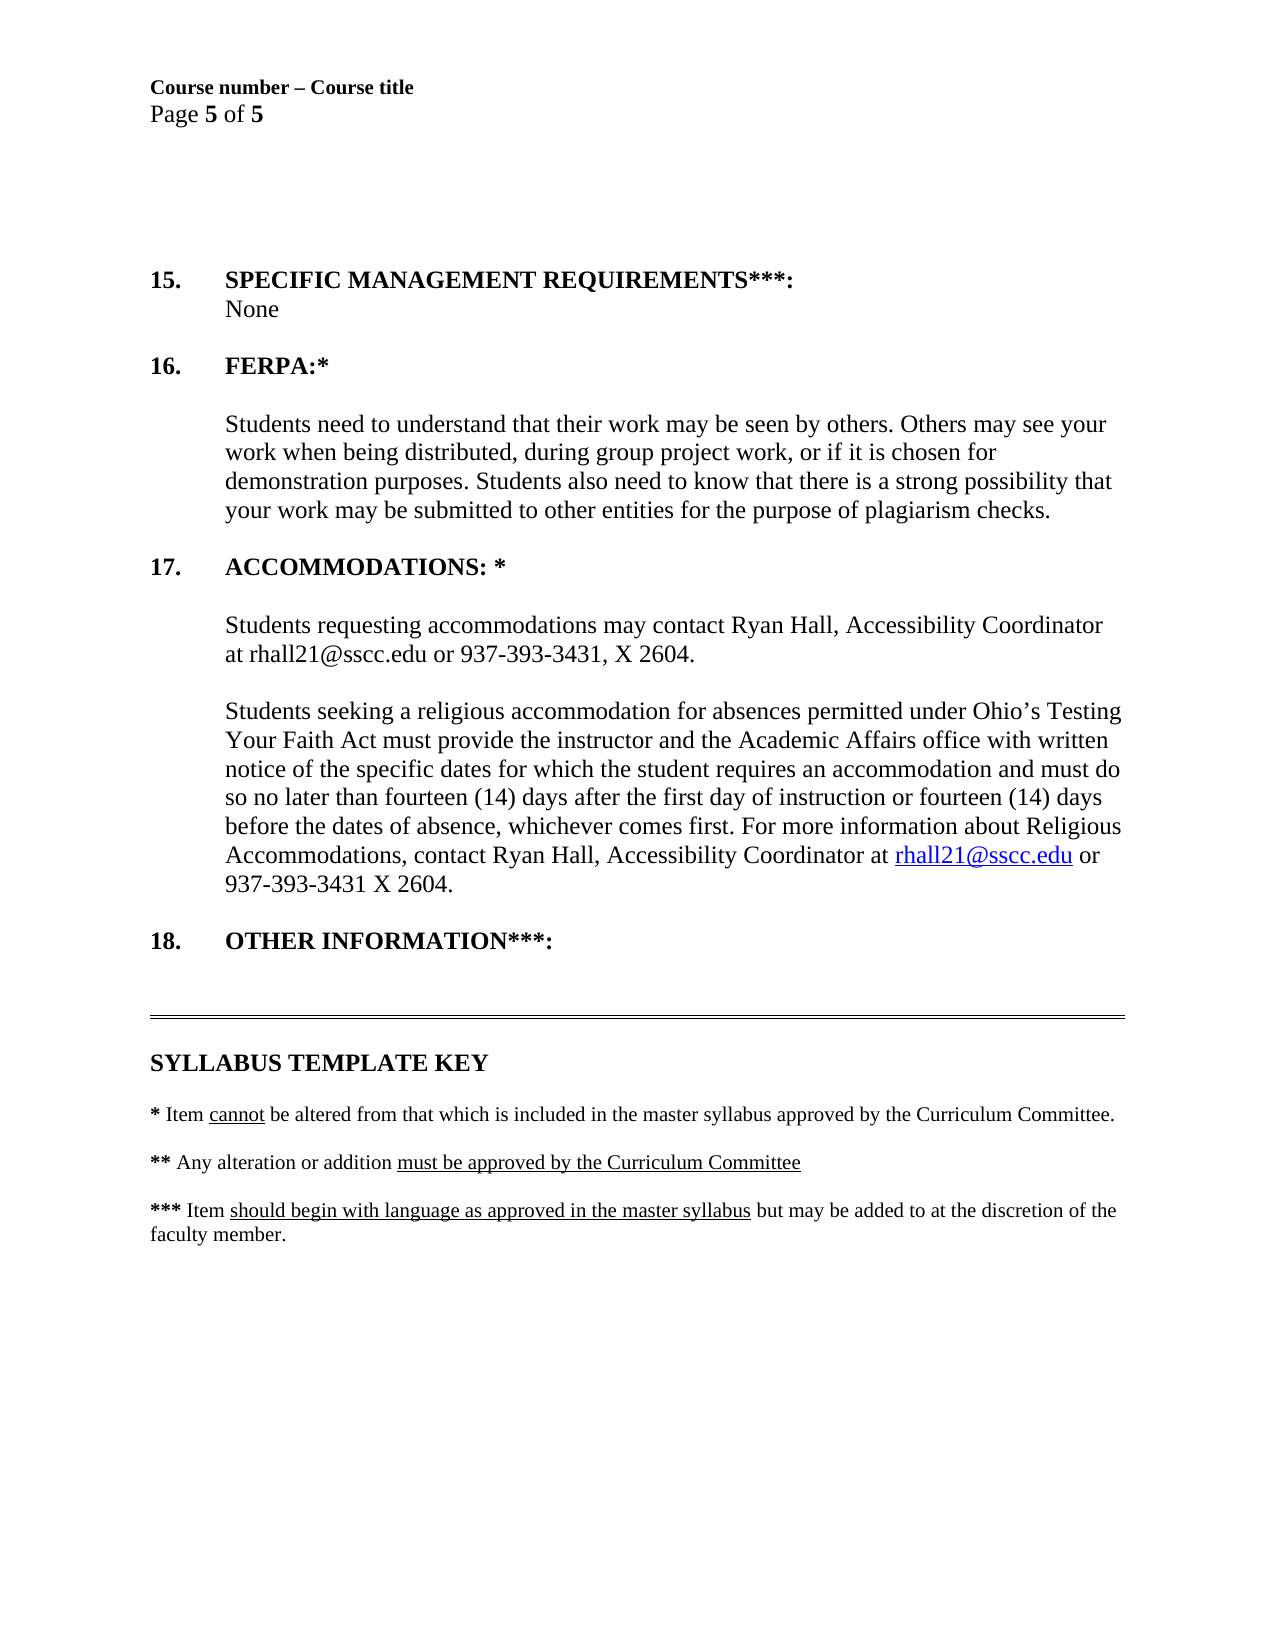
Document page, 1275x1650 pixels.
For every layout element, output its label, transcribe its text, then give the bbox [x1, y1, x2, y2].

text Students requesting accommodations may contact Ryan Hall, Accessibility Coordinator at rhall21@sscc.edu or 937-393-3431, X 2604. [225, 610, 1103, 667]
text SYLLABUS TEMPLATE KEY [150, 1048, 1125, 1077]
text Students need to understand that their work may be seen by others. Others may see your work when being distributed, during group project work, or if it is chosen for demonstration purposes. Students also need to know that there is a strong possibility that your work may be submitted to other entities for the purpose of plagiarism checks. [225, 409, 1125, 524]
text *** Item should begin with language as approved in the master syllabus but may be added to at the discretion of the faculty member. [150, 1174, 1125, 1246]
list SPECIFIC MANAGEMENT REQUIREMENTS***: [150, 265, 1125, 294]
text * Item cannot be altered from that which is included in the master syllabus approved by the Curriculum Committee. [150, 1102, 1125, 1150]
text 16. FERPA:* [150, 351, 1125, 380]
text ** Any alteration or addition must be approved by the Curriculum Committee [150, 1150, 1125, 1174]
list 17. ACCOMMODATIONS: * [150, 552, 1125, 581]
list 18. OTHER INFORMATION***: [150, 926, 1125, 955]
list None [225, 294, 1125, 322]
text Students seeking a religious accommodation for absences permitted under Ohio’s Testing Your Faith Act must provide the instructor and the Academic Affairs office with written notice of the specific dates for which the student requires an accommodation and must do so no later than fourteen (14) days after the first day of instruction or fourteen (14) days before the dates of absence, whichever comes first. For more information about Religious Accommodations, contact Ryan Hall, Accessibility Coordinator at rhall21@sscc.edu or 937-393-3431 X 2604. [225, 696, 1125, 897]
